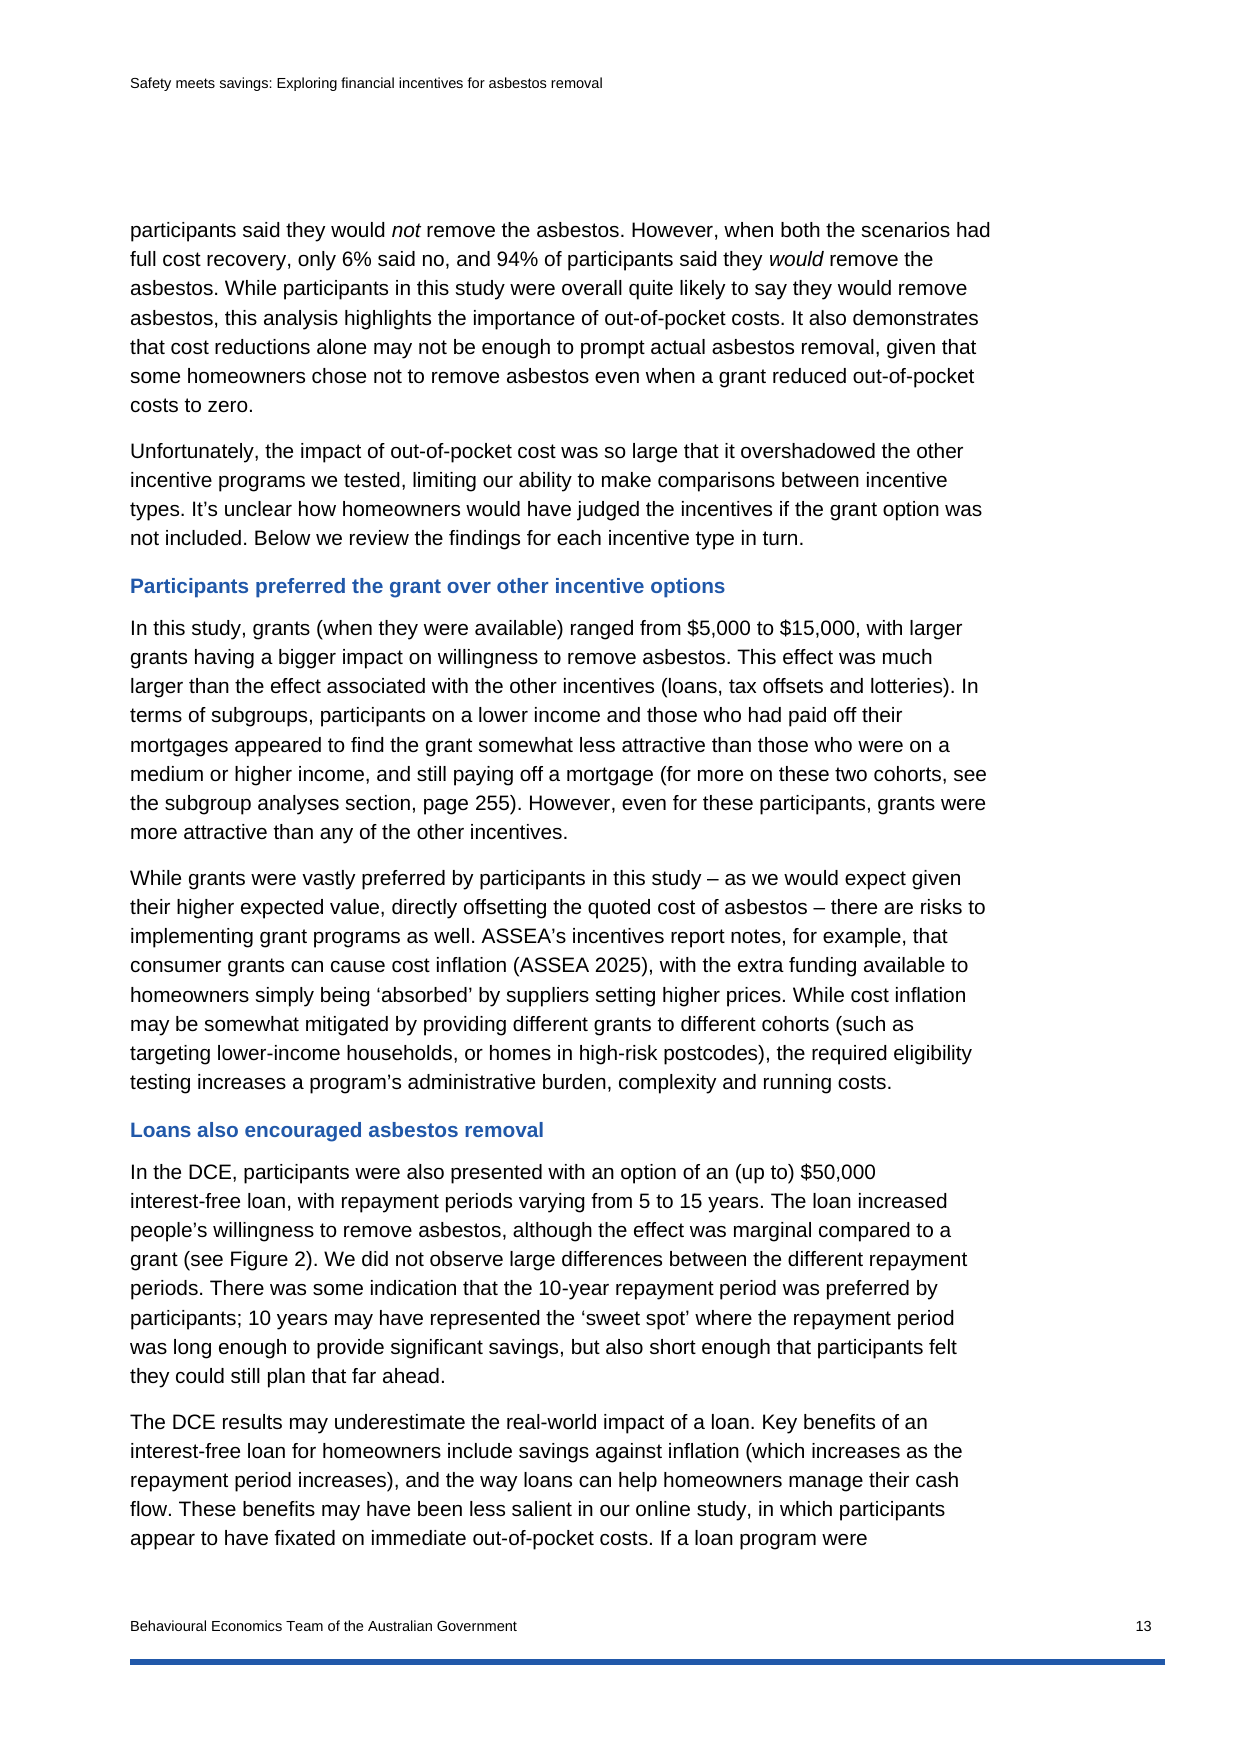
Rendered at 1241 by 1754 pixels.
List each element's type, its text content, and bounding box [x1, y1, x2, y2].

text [130, 213, 992, 417]
text While grants were vastly preferred by participants in this study – as we would expect given their higher expected value, directly offsetting the quoted cost of asbestos – there are risks to implementing grant programs as well. ASSEA’s incentives report notes, for example, that consumer grants can cause cost inflation (ASSEA 2025), with the extra funding available to homeowners simply being ‘absorbed’ by suppliers setting higher prices. While cost inflation may be somewhat mitigated by providing different grants to different cohorts (such as targeting lower-income households, or homes in high-risk postcodes), the required eligibility testing increases a program’s administrative burden, complexity and running costs. [130, 861, 992, 1094]
text In this study, grants (when they were available) ranged from $5,000 to $15,000, with larger grants having a bigger impact on willingness to remove asbestos. This effect was much larger than the effect associated with the other incentives (loans, tax offsets and lotteries). In terms of subgroups, participants on a lower income and those who had paid off their mortgages appeared to find the grant somewhat less attractive than those who were on a medium or higher income, and still paying off a mortgage (for more on these two cohorts, see the subgroup analyses section, page 25). However, even for these participants, grants were more attractive than any of the other incentives. [130, 611, 992, 844]
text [130, 1404, 992, 1550]
text Unfortunately, the impact of out-of-pocket cost was so large that it overshadowed the other incentive programs we tested, limiting our ability to make comparisons between incentive types. It’s unclear how homeowners would have judged the incentives if the grant option was not included. Below we review the findings for each incentive type in turn. [130, 433, 992, 550]
text Loans also encouraged asbestos removal [130, 1113, 992, 1142]
text Participants preferred the grant over other incentive options [130, 569, 992, 598]
text In the DCE, participants were also presented with an option of an (up to) $50,000 interest-free loan, with repayment periods varying from 5 to 15 years. The loan increased people’s willingness to remove asbestos, although the effect was marginal compared to a grant (see Figure 2). We did not observe large differences between the different repayment periods. There was some indication that the 10-year repayment period was preferred by participants; 10 years may have represented the ‘sweet spot’ where the repayment period was long enough to provide significant savings, but also short enough that participants felt they could still plan that far ahead. [130, 1154, 992, 1388]
